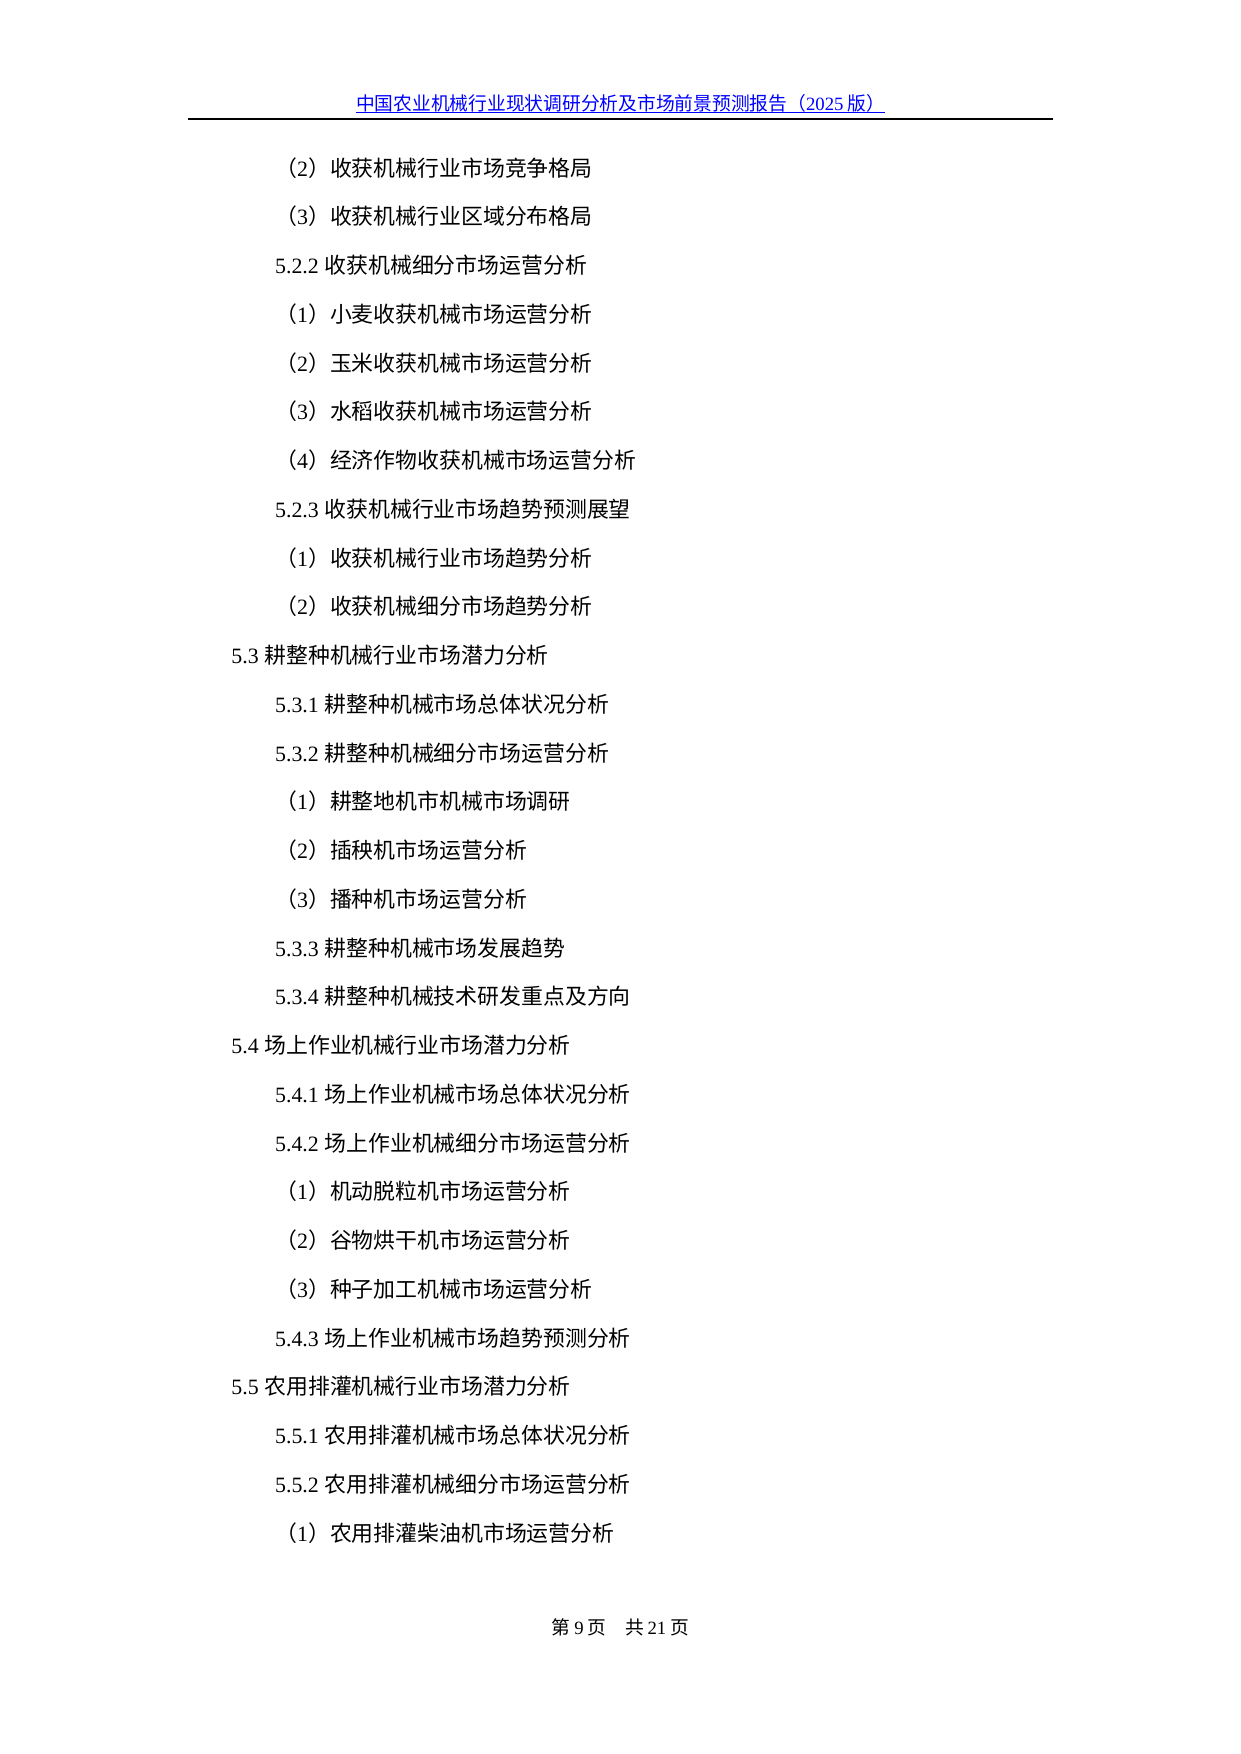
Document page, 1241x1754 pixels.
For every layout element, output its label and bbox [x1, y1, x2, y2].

text [187, 150, 1053, 1548]
